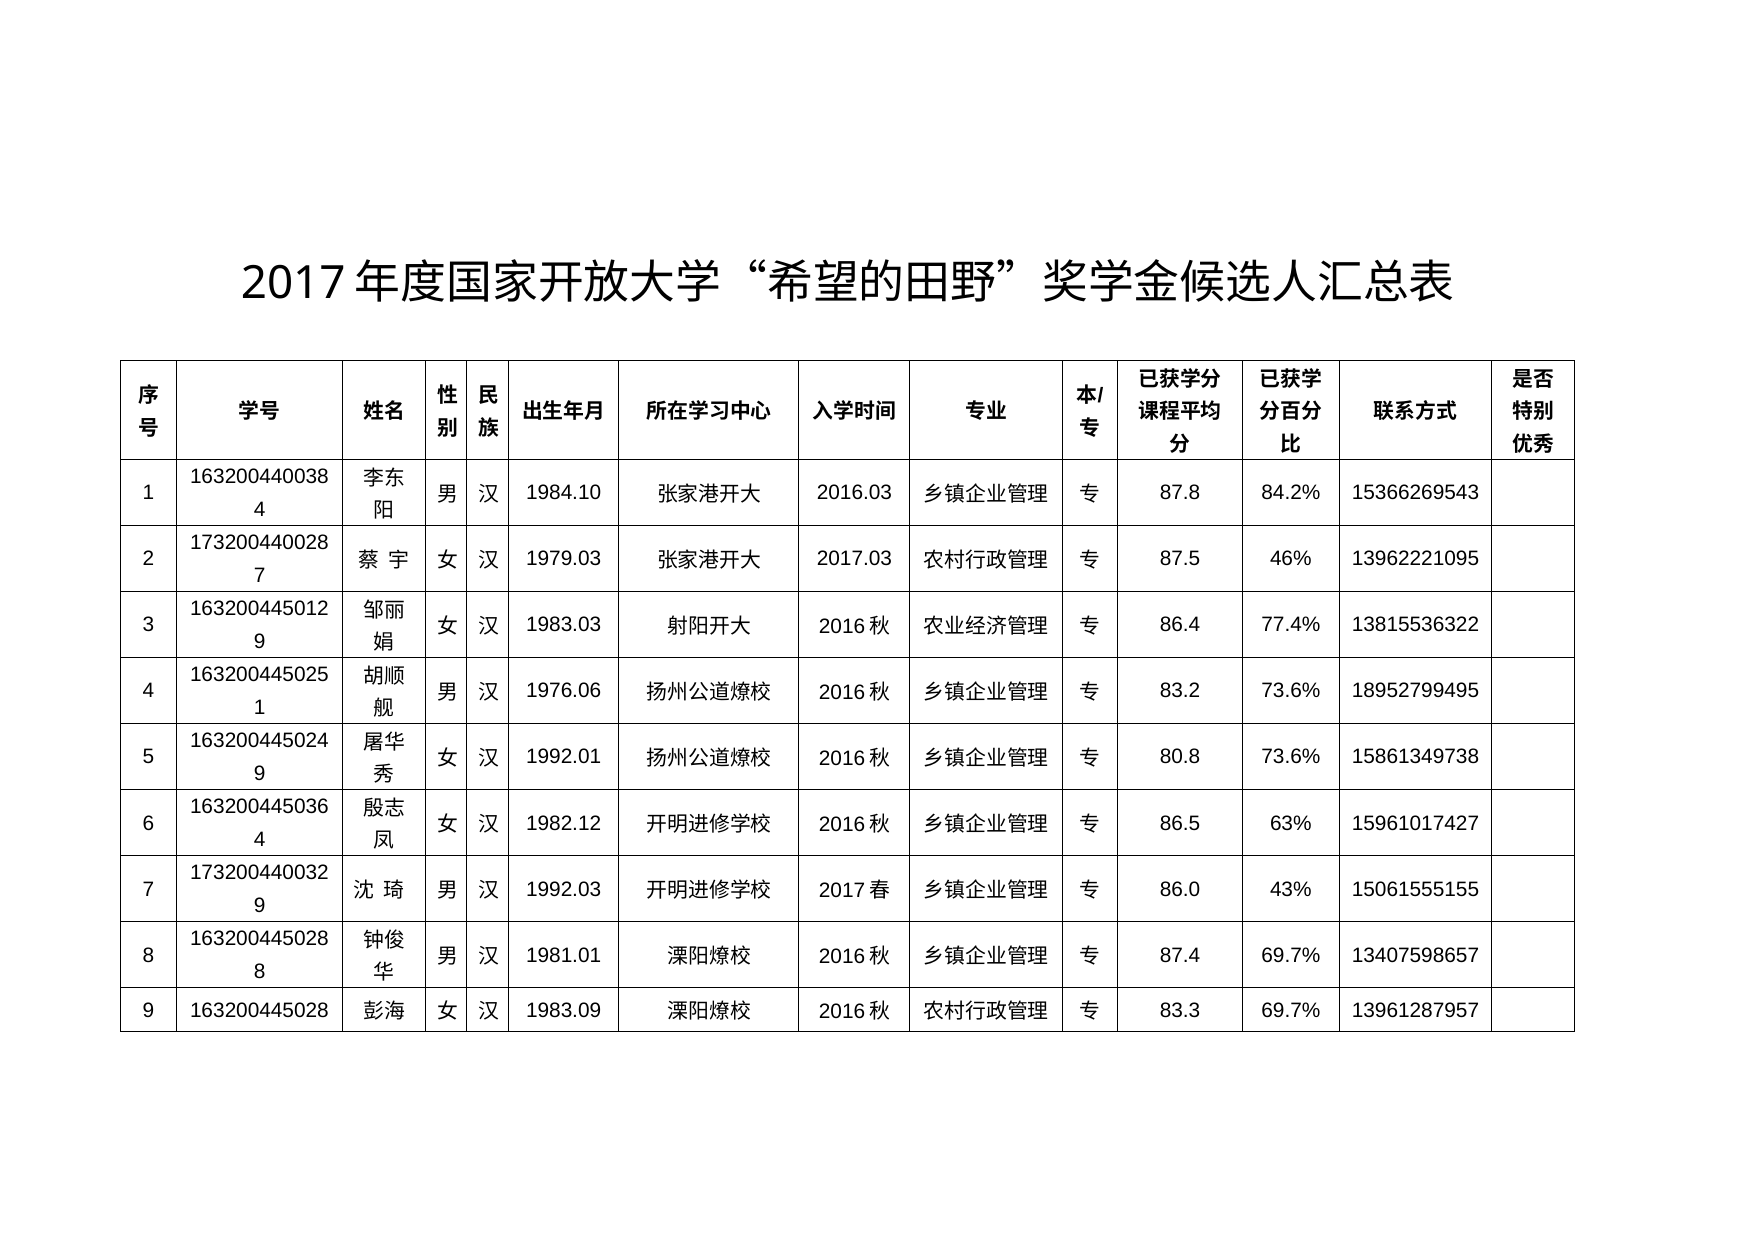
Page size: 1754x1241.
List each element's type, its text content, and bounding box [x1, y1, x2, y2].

table_cell 是否特别优秀 [1492, 361, 1574, 459]
table_cell 乡镇企业管理 [910, 922, 1062, 987]
table_cell 专 [1063, 592, 1117, 657]
table_cell 女 [426, 592, 466, 657]
table_cell 86.5 [1118, 790, 1242, 855]
table_cell 2016秋 [799, 592, 909, 657]
table_cell 1984.10 [509, 460, 618, 525]
table_cell 69.7% [1243, 988, 1339, 1031]
table_cell 开明进修学校 [619, 790, 798, 855]
table_cell 1632004450129 [177, 592, 342, 657]
table_cell 87.4 [1118, 922, 1242, 987]
table_cell 序号 [121, 361, 176, 459]
table_cell 1632004450251 [177, 658, 342, 723]
table_cell 汉 [467, 790, 508, 855]
table_cell 姓名 [343, 361, 425, 459]
table_cell 已获学分百分比 [1243, 361, 1339, 459]
table_cell 男 [426, 460, 466, 525]
table_cell 已获学分课程平均分 [1118, 361, 1242, 459]
table_cell [1492, 922, 1574, 987]
table_cell 专 [1063, 460, 1117, 525]
table_cell 5 [121, 724, 176, 789]
table_cell 农村行政管理 [910, 988, 1062, 1031]
table_cell 胡顺舰 [343, 658, 425, 723]
table_cell 乡镇企业管理 [910, 658, 1062, 723]
table_cell 女 [426, 790, 466, 855]
table_cell 69.7% [1243, 922, 1339, 987]
table_cell 13962221095 [1340, 526, 1491, 591]
table_cell 86.4 [1118, 592, 1242, 657]
table_cell 4 [121, 658, 176, 723]
table_cell 专 [1063, 526, 1117, 591]
table_cell 专 [1063, 988, 1117, 1031]
table_cell 2 [121, 526, 176, 591]
table_cell 彭海云 [343, 988, 425, 1031]
table_cell 所在学习中心 [619, 361, 798, 459]
table_cell 专 [1063, 658, 1117, 723]
table_cell 汉 [467, 658, 508, 723]
table_cell 开明进修学校 [619, 856, 798, 921]
table_cell 1632004400384 [177, 460, 342, 525]
table_cell 3 [121, 592, 176, 657]
table_cell 2017.03 [799, 526, 909, 591]
table_cell 汉 [467, 460, 508, 525]
table_cell 殷志凤 [343, 790, 425, 855]
table_cell 专 [1063, 790, 1117, 855]
table_cell [1492, 526, 1574, 591]
table_cell 13407598657 [1340, 922, 1491, 987]
table_cell 乡镇企业管理 [910, 460, 1062, 525]
table_cell 汉 [467, 988, 508, 1031]
table_cell 6 [121, 790, 176, 855]
table_cell 1982.12 [509, 790, 618, 855]
table_cell 李东阳 [343, 460, 425, 525]
table_cell 邹丽娟 [343, 592, 425, 657]
table_cell 7 [121, 856, 176, 921]
table_cell 农业经济管理 [910, 592, 1062, 657]
table_cell 乡镇企业管理 [910, 724, 1062, 789]
table_cell 女 [426, 988, 466, 1031]
table_cell 46% [1243, 526, 1339, 591]
table_cell 83.3 [1118, 988, 1242, 1031]
table_cell 15061555155 [1340, 856, 1491, 921]
table_cell 9 [121, 988, 176, 1031]
table_cell 1732004400287 [177, 526, 342, 591]
table_cell 学号 [177, 361, 342, 459]
table_cell 2016秋 [799, 988, 909, 1031]
table_cell 专 [1063, 922, 1117, 987]
table_cell [1492, 790, 1574, 855]
table_cell 77.4% [1243, 592, 1339, 657]
table_cell 汉 [467, 724, 508, 789]
table_cell 1632004450249 [177, 724, 342, 789]
table_cell 汉 [467, 856, 508, 921]
table_cell 溧阳燎校 [619, 922, 798, 987]
table_cell 1976.06 [509, 658, 618, 723]
table_cell 73.6% [1243, 724, 1339, 789]
table_cell 扬州公道燎校 [619, 724, 798, 789]
table_cell 男 [426, 658, 466, 723]
table_cell 专 [1063, 856, 1117, 921]
table_cell [1492, 856, 1574, 921]
table_cell 83.2 [1118, 658, 1242, 723]
table_cell 沈 琦 [343, 856, 425, 921]
table_cell 1983.03 [509, 592, 618, 657]
table_cell 本/专 [1063, 361, 1117, 459]
table_cell 15861349738 [1340, 724, 1491, 789]
table_cell 1632004450364 [177, 790, 342, 855]
table_cell 80.8 [1118, 724, 1242, 789]
table_cell 15366269543 [1340, 460, 1491, 525]
table_cell 2016.03 [799, 460, 909, 525]
table_cell 乡镇企业管理 [910, 790, 1062, 855]
table_cell 汉 [467, 526, 508, 591]
table_cell 2017春 [799, 856, 909, 921]
table_cell 汉 [467, 922, 508, 987]
table_cell 1732004400329 [177, 856, 342, 921]
table_cell 1992.03 [509, 856, 618, 921]
table_cell 张家港开大 [619, 460, 798, 525]
table_cell 射阳开大 [619, 592, 798, 657]
table_cell 联系方式 [1340, 361, 1491, 459]
table_cell 乡镇企业管理 [910, 856, 1062, 921]
table_cell 性别 [426, 361, 466, 459]
table_cell 15961017427 [1340, 790, 1491, 855]
table_cell [1492, 724, 1574, 789]
table_cell 女 [426, 724, 466, 789]
table_cell 13961287957 [1340, 988, 1491, 1031]
table_cell 1632004450288 [177, 922, 342, 987]
table_cell 钟俊华 [343, 922, 425, 987]
table_cell 扬州公道燎校 [619, 658, 798, 723]
table_cell 73.6% [1243, 658, 1339, 723]
table_cell 8 [121, 922, 176, 987]
table_cell [1492, 988, 1574, 1031]
table_cell [1492, 592, 1574, 657]
table_cell 2016秋 [799, 922, 909, 987]
table_cell 1992.01 [509, 724, 618, 789]
table_cell 男 [426, 856, 466, 921]
table_cell 溧阳燎校 [619, 988, 798, 1031]
table_cell 女 [426, 526, 466, 591]
table_cell 出生年月 [509, 361, 618, 459]
table_cell 86.0 [1118, 856, 1242, 921]
table_cell 汉 [467, 592, 508, 657]
table_cell 2016秋 [799, 790, 909, 855]
table_header 2017年度国家开放大学“希望的田野”奖学金候选人汇总表 [121, 198, 1574, 360]
table_cell 1979.03 [509, 526, 618, 591]
table_cell 1981.01 [509, 922, 618, 987]
table_cell 屠华秀 [343, 724, 425, 789]
table_cell 1983.09 [509, 988, 618, 1031]
table_cell 87.5 [1118, 526, 1242, 591]
table_cell 蔡 宇 [343, 526, 425, 591]
table_cell 1632004450282 [177, 988, 342, 1031]
table_cell 专 [1063, 724, 1117, 789]
table_cell 2016秋 [799, 658, 909, 723]
table_cell 专业 [910, 361, 1062, 459]
table_cell 张家港开大 [619, 526, 798, 591]
table_cell 2016秋 [799, 724, 909, 789]
table_cell [1492, 460, 1574, 525]
table_cell 63% [1243, 790, 1339, 855]
table_cell 农村行政管理 [910, 526, 1062, 591]
table_cell 1 [121, 460, 176, 525]
table_cell 13815536322 [1340, 592, 1491, 657]
table_cell 入学时间 [799, 361, 909, 459]
table_cell [1492, 658, 1574, 723]
table_cell 18952799495 [1340, 658, 1491, 723]
table_cell 男 [426, 922, 466, 987]
table_cell 43% [1243, 856, 1339, 921]
table_cell 84.2% [1243, 460, 1339, 525]
table_cell 87.8 [1118, 460, 1242, 525]
table_cell 民族 [467, 361, 508, 459]
